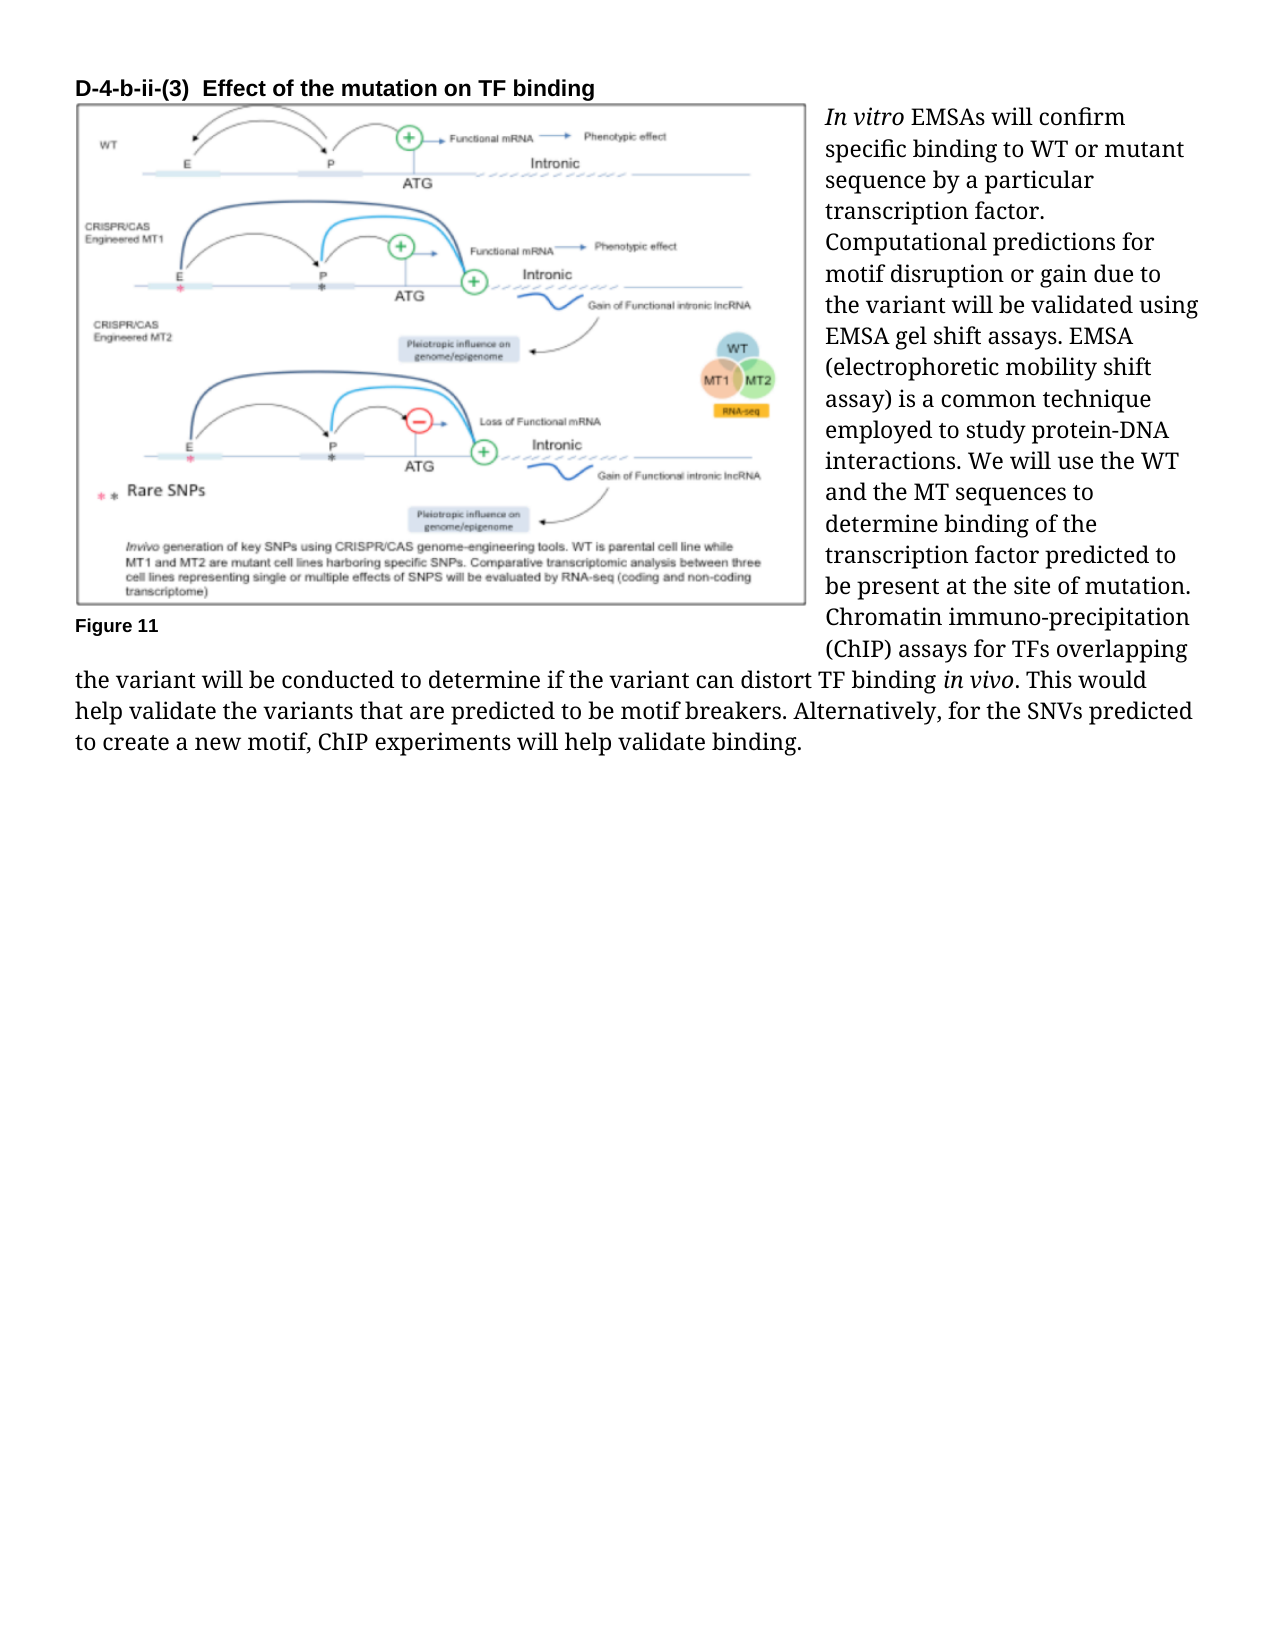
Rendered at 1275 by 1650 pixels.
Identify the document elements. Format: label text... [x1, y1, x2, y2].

text D-4-b-ii-(3) Effect of the mutation on TF binding [75, 75, 1200, 101]
text In vitro EMSAs will confirm specific binding to WT or mutant sequence by a particular transcription factor. Computational predictions for motif disruption or gain due to the variant will be validated using EMSA gel shift assays. EMSA (electrophoretic mobility shift assay) is a common technique employed to study protein-DNA interactions. We will use the WT and the MT sequences to determine binding of the transcription factor predicted to be present at the site of mutation. Chromatin immuno-precipitation (ChIP) assays for TFs overlapping the variant will be conducted to determine if the variant can distort TF binding in vivo. This would help validate the variants that are predicted to be motif breakers. Alternatively, for the SNVs predicted to create a new motif, ChIP experiments will help validate binding. [75, 101, 1200, 758]
